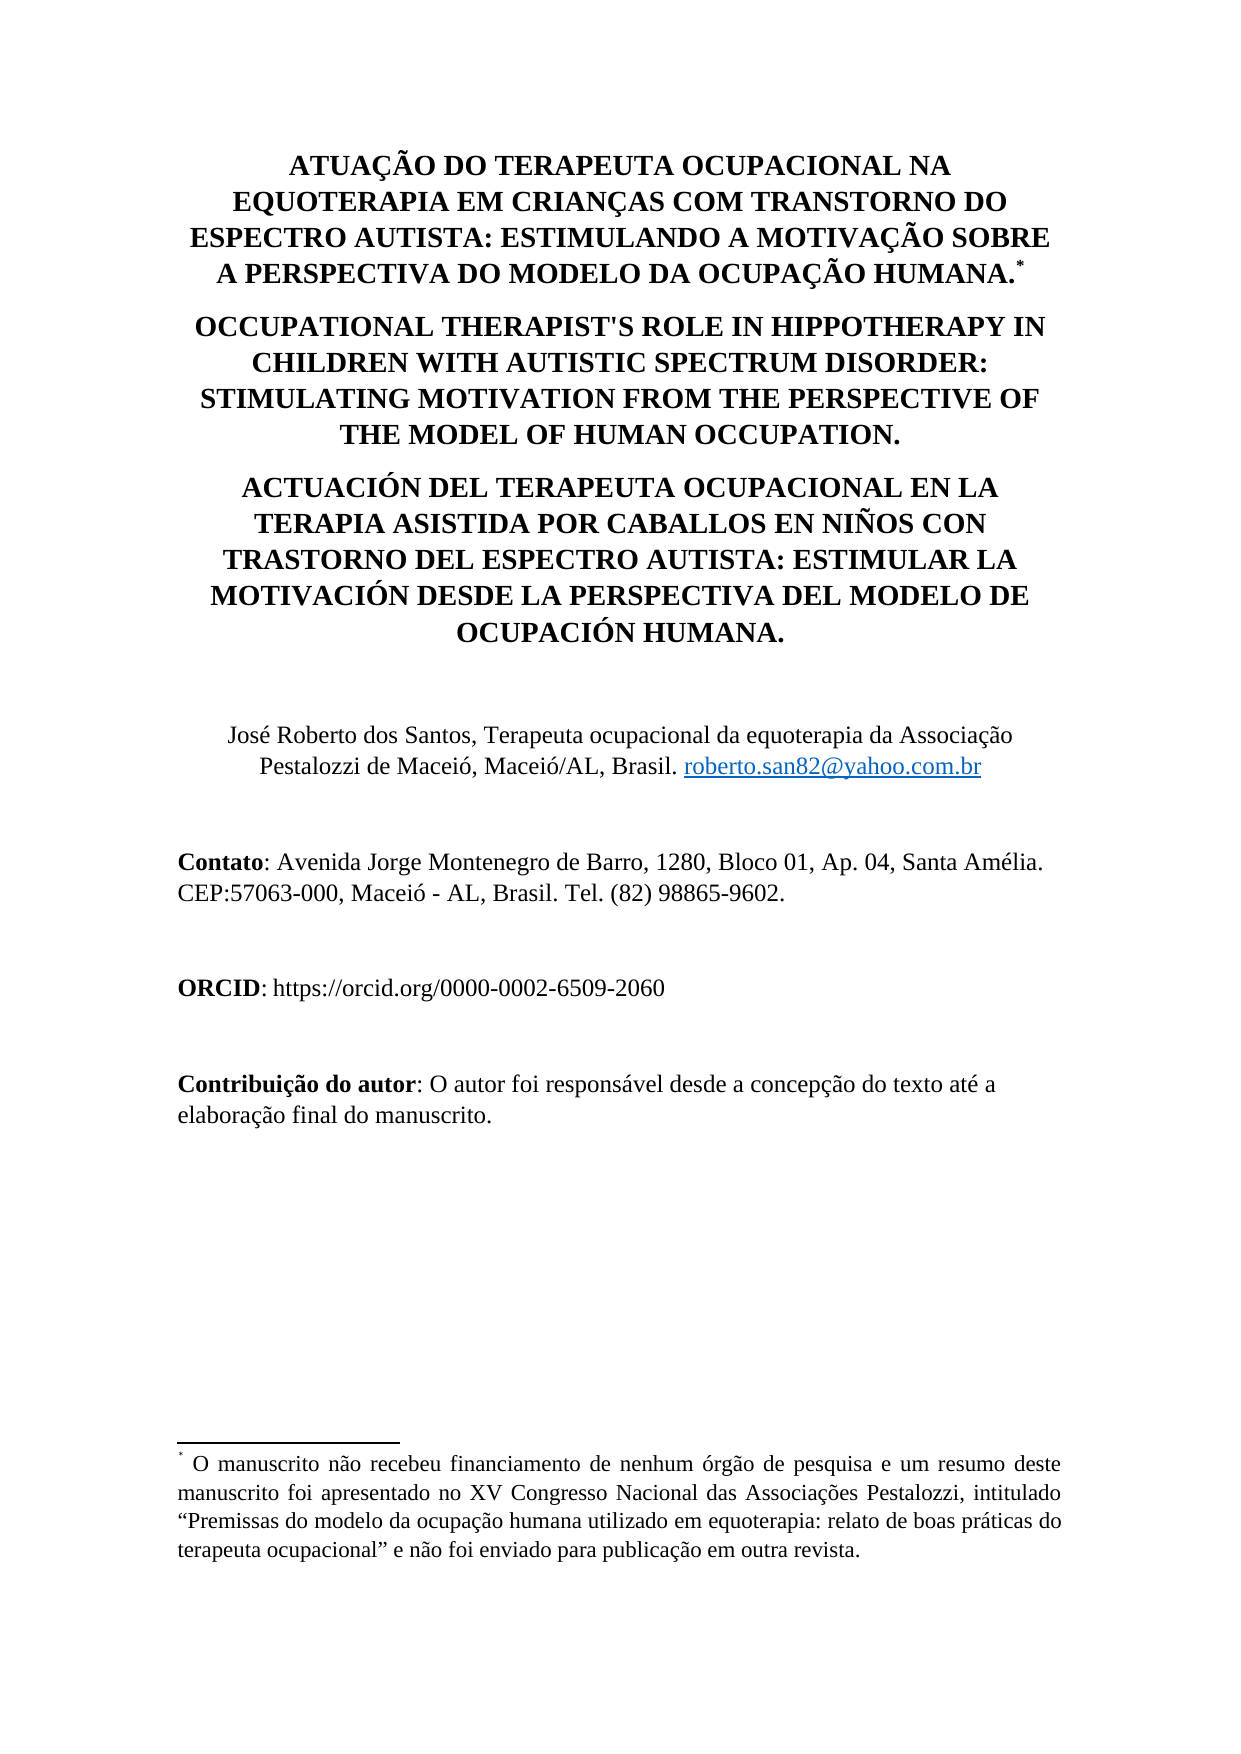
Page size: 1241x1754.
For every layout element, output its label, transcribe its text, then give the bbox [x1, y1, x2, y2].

text OCCUPATIONAL THERAPIST'S ROLE IN HIPPOTHERAPY IN CHILDREN WITH AUTISTIC SPECTRUM DISORDER: STIMULATING MOTIVATION FROM THE PERSPECTIVE OF THE MODEL OF HUMAN OCCUPATION. [177, 309, 1063, 451]
text Contato: Avenida Jorge Montenegro de Barro, 1280, Bloco 01, Ap. 04, Santa Amélia. CEP:57063-000, Maceió - AL, Brasil. Tel. (82) 98865-9602. [177, 847, 1063, 907]
text José Roberto dos Santos, Terapeuta ocupacional da equoterapia da Associação Pestalozzi de Maceió, Maceió/AL, Brasil. roberto.san82@yahoo.com.br [177, 720, 1063, 780]
text ORCID: https://orcid.org/0000-0002-6509-2060 [177, 973, 1063, 1002]
text ATUAÇÃO DO TERAPEUTA OCUPACIONAL NA EQUOTERAPIA EM CRIANÇAS COM TRANSTORNO DO ESPECTRO AUTISTA: ESTIMULANDO A MOTIVAÇÃO SOBRE A PERSPECTIVA DO MODELO DA OCUPAÇÃO HUMANA. [177, 148, 1063, 289]
text Contribuição do autor: O autor foi responsável desde a concepção do texto até a elaboração final do manuscrito. [177, 1069, 1063, 1128]
text ACTUACIÓN DEL TERAPEUTA OCUPACIONAL EN LA TERAPIA ASISTIDA POR CABALLOS EN NIÑOS CON TRASTORNO DEL ESPECTRO AUTISTA: ESTIMULAR LA MOTIVACIÓN DESDE LA PERSPECTIVA DEL MODELO DE OCUPACIÓN HUMANA. [177, 470, 1063, 648]
